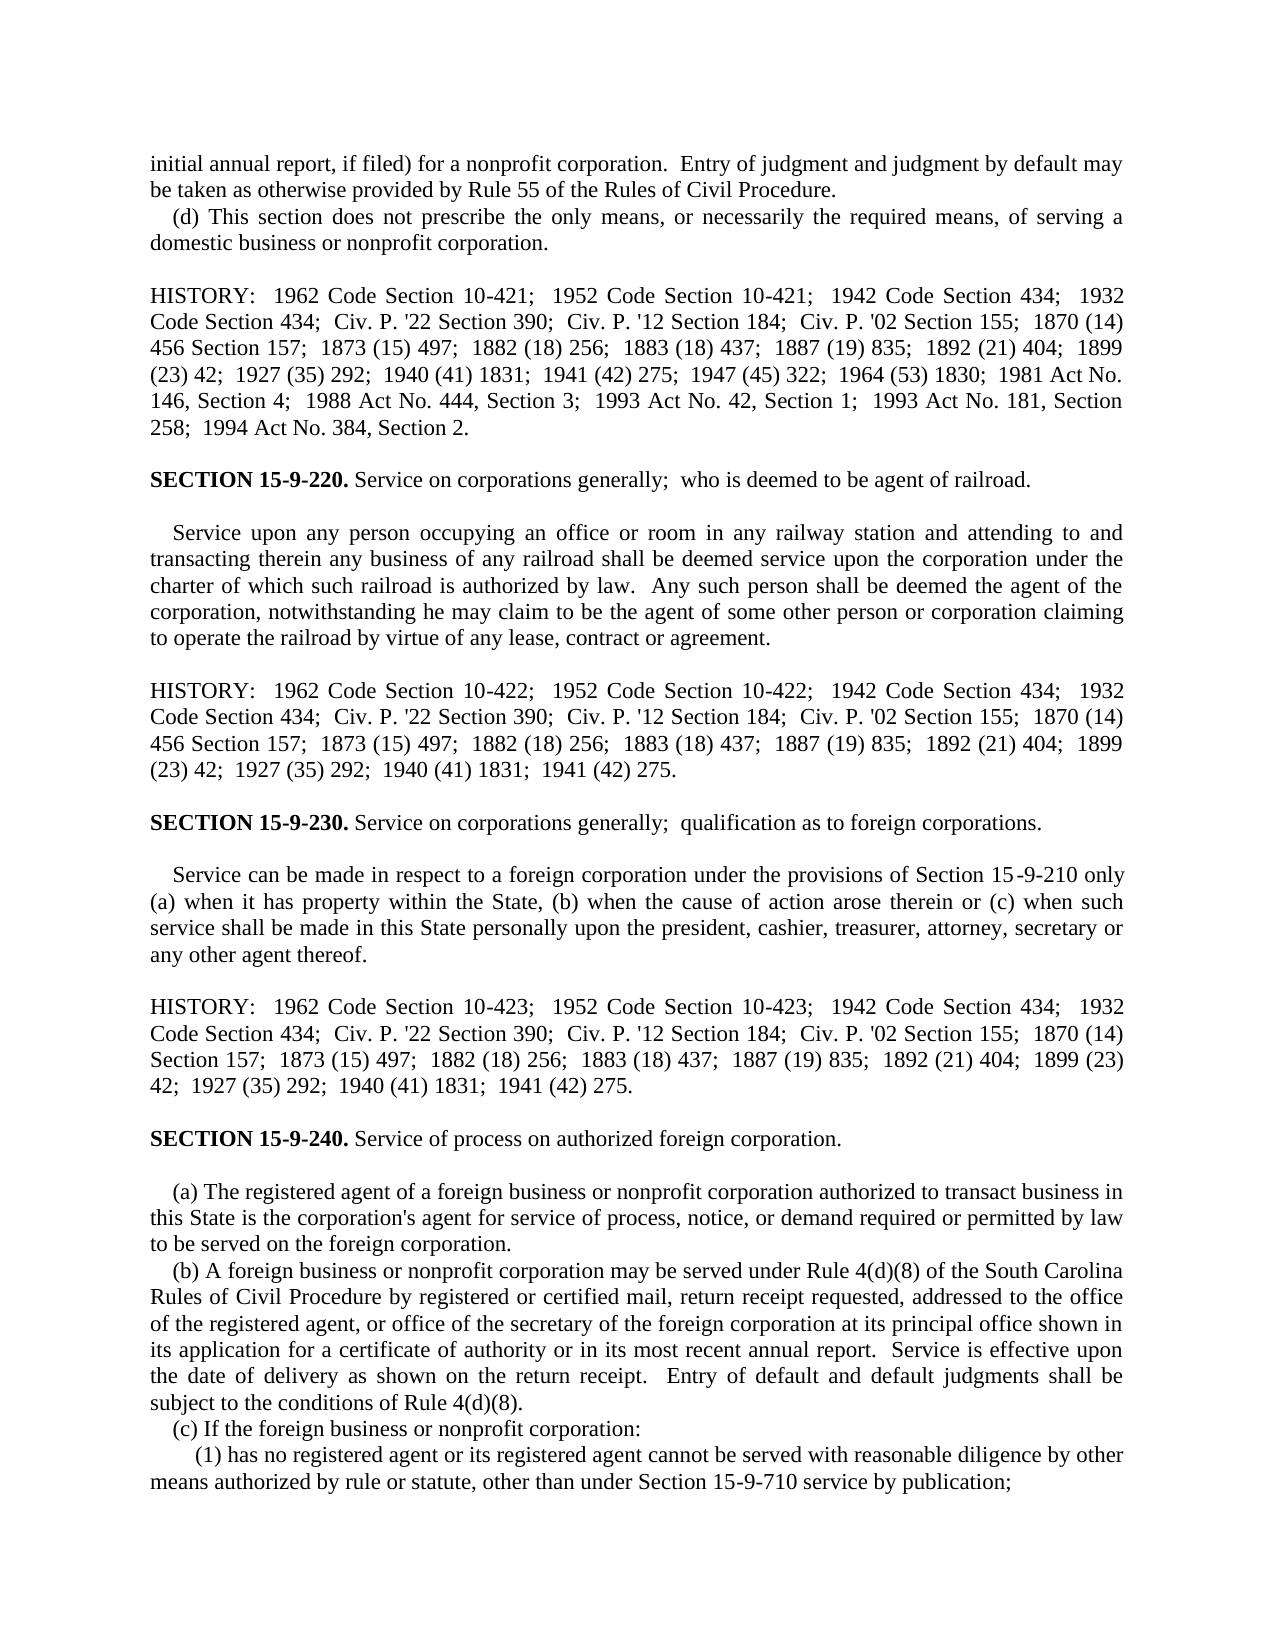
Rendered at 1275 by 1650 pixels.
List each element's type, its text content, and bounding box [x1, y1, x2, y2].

text Service upon any person occupying an office or room in any railway station and attending to and transacting therein any business of any railroad shall be deemed service upon the corporation under the charter of which such railroad is authorized by law. Any such person shall be deemed the agent of the corporation, notwithstanding he may claim to be the agent of some other person or corporation claiming to operate the railroad by virtue of any lease, contract or agreement. [150, 519, 1125, 651]
text SECTION 15-9-220. Service on corporations generally; who is deemed to be agent of railroad. [150, 466, 1125, 493]
text SECTION 15-9-240. Service of process on authorized foreign corporation. [150, 1125, 1125, 1151]
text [150, 150, 1125, 203]
text Service can be made in respect to a foreign corporation under the provisions of Section 15-9-210 only (a) when it has property within the State, (b) when the cause of action arose therein or (c) when such service shall be made in this State personally upon the president, cashier, treasurer, attorney, secretary or any other agent thereof. [150, 862, 1125, 967]
text HISTORY: 1962 Code Section 10-422; 1952 Code Section 10-422; 1942 Code Section 434; 1932 Code Section 434; Civ. P. '22 Section 390; Civ. P. '12 Section 184; Civ. P. '02 Section 155; 1870 (14) 456 Section 157; 1873 (15) 497; 1882 (18) 256; 1883 (18) 437; 1887 (19) 835; 1892 (21) 404; 1899 (23) 42; 1927 (35) 292; 1940 (41) 1831; 1941 (42) 275. [150, 677, 1125, 782]
text (d) This section does not prescribe the only means, or necessarily the required means, of serving a domestic business or nonprofit corporation. [150, 203, 1125, 255]
text (c) If the foreign business or nonprofit corporation: [150, 1415, 1125, 1441]
text HISTORY: 1962 Code Section 10-423; 1952 Code Section 10-423; 1942 Code Section 434; 1932 Code Section 434; Civ. P. '22 Section 390; Civ. P. '12 Section 184; Civ. P. '02 Section 155; 1870 (14) Section 157; 1873 (15) 497; 1882 (18) 256; 1883 (18) 437; 1887 (19) 835; 1892 (21) 404; 1899 (23) 42; 1927 (35) 292; 1940 (41) 1831; 1941 (42) 275. [150, 993, 1125, 1099]
text (b) A foreign business or nonprofit corporation may be served under Rule 4(d)(8) of the South Carolina Rules of Civil Procedure by registered or certified mail, return receipt requested, addressed to the office of the registered agent, or office of the secretary of the foreign corporation at its principal office shown in its application for a certificate of authority or in its most recent annual report. Service is effective upon the date of delivery as shown on the return receipt. Entry of default and default judgments shall be subject to the conditions of Rule 4(d)(8). [150, 1257, 1125, 1415]
text SECTION 15-9-230. Service on corporations generally; qualification as to foreign corporations. [150, 809, 1125, 835]
text HISTORY: 1962 Code Section 10-421; 1952 Code Section 10-421; 1942 Code Section 434; 1932 Code Section 434; Civ. P. '22 Section 390; Civ. P. '12 Section 184; Civ. P. '02 Section 155; 1870 (14) 456 Section 157; 1873 (15) 497; 1882 (18) 256; 1883 (18) 437; 1887 (19) 835; 1892 (21) 404; 1899 (23) 42; 1927 (35) 292; 1940 (41) 1831; 1941 (42) 275; 1947 (45) 322; 1964 (53) 1830; 1981 Act No. 146, Section 4; 1988 Act No. 444, Section 3; 1993 Act No. 42, Section 1; 1993 Act No. 181, Section 258; 1994 Act No. 384, Section 2. [150, 282, 1125, 440]
text (a) The registered agent of a foreign business or nonprofit corporation authorized to transact business in this State is the corporation's agent for service of process, notice, or demand required or permitted by law to be served on the foreign corporation. [150, 1178, 1125, 1257]
text (1) has no registered agent or its registered agent cannot be served with reasonable diligence by other means authorized by rule or statute, other than under Section 15-9-710 service by publication; [150, 1441, 1125, 1494]
